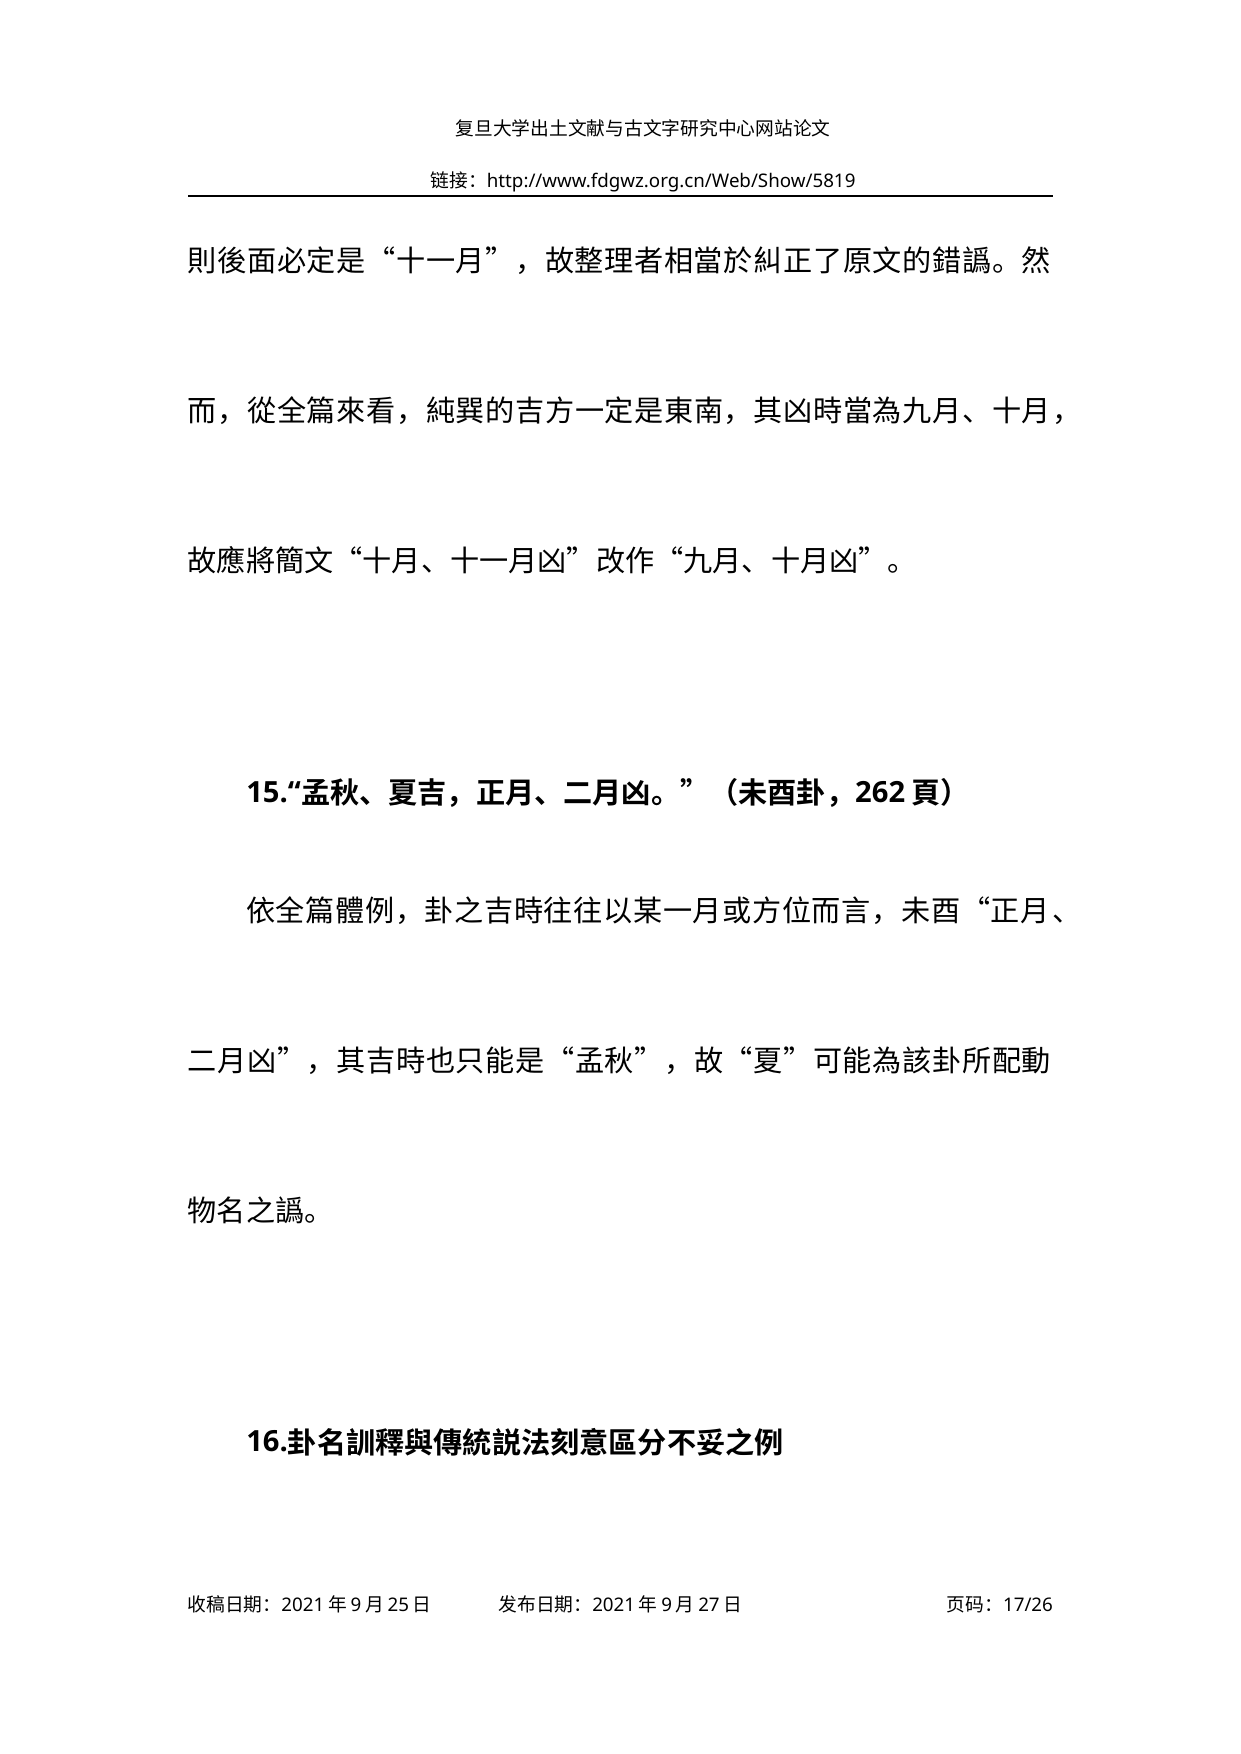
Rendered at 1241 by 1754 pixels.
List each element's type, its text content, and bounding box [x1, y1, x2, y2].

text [187, 222, 1053, 597]
text 15.“孟秋、夏吉，正月、二月凶。”（未酉卦，262頁） [187, 754, 1053, 829]
text 16.卦名訓釋與傳統説法刻意區分不妥之例 [187, 1403, 1053, 1478]
text 依全篇體例，卦之吉時往往以某一月或方位而言，未酉“正月、二月凶”，其吉時也只能是“孟秋”，故“夏”可能為該卦所配動物名之譌。 [187, 871, 1053, 1246]
